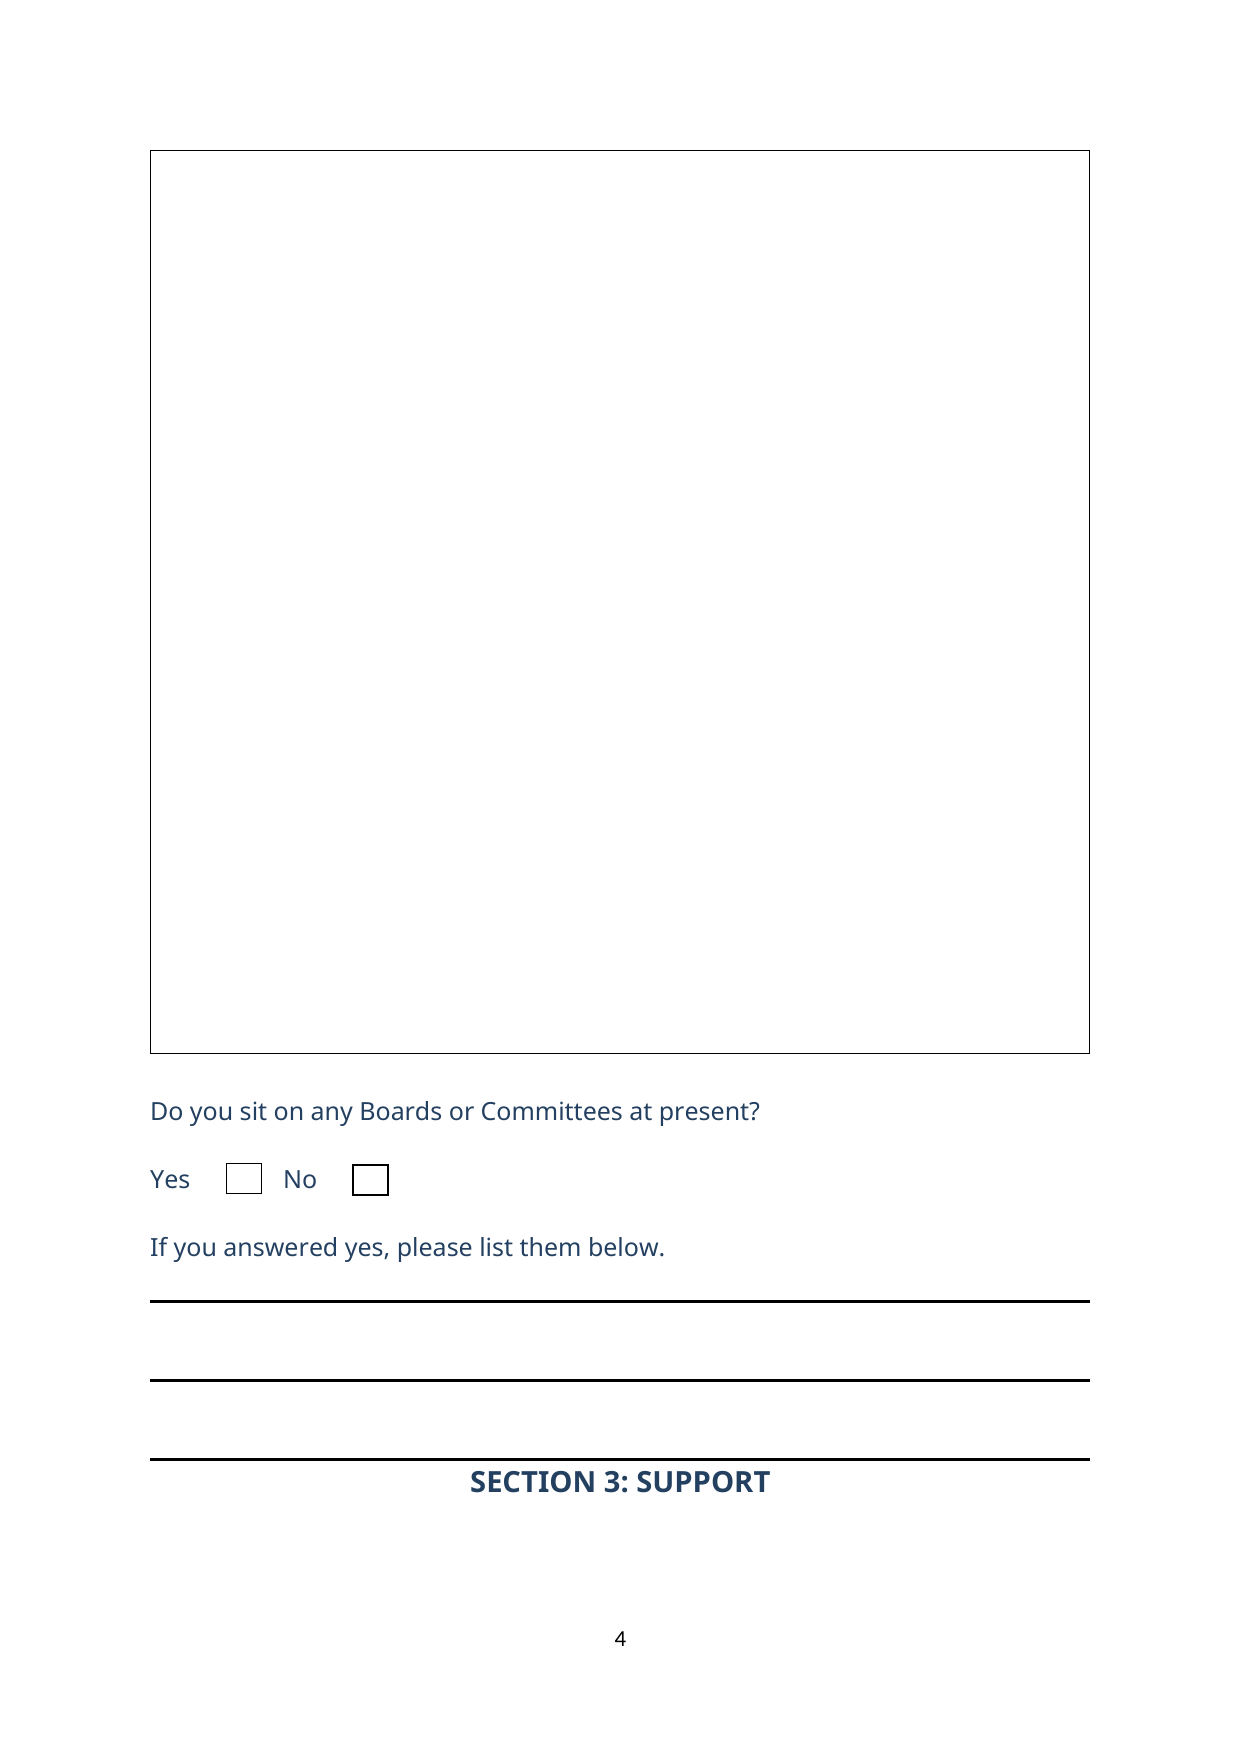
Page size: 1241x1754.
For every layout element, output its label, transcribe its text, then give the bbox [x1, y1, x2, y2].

text Yes No [150, 1162, 1090, 1196]
table_header [151, 151, 1089, 1053]
text If you answered yes, please list them below. [150, 1230, 1090, 1264]
text SECTION 3: SUPPORT [150, 1461, 1090, 1501]
text Do you sit on any Boards or Committees at present? [150, 1094, 1090, 1128]
